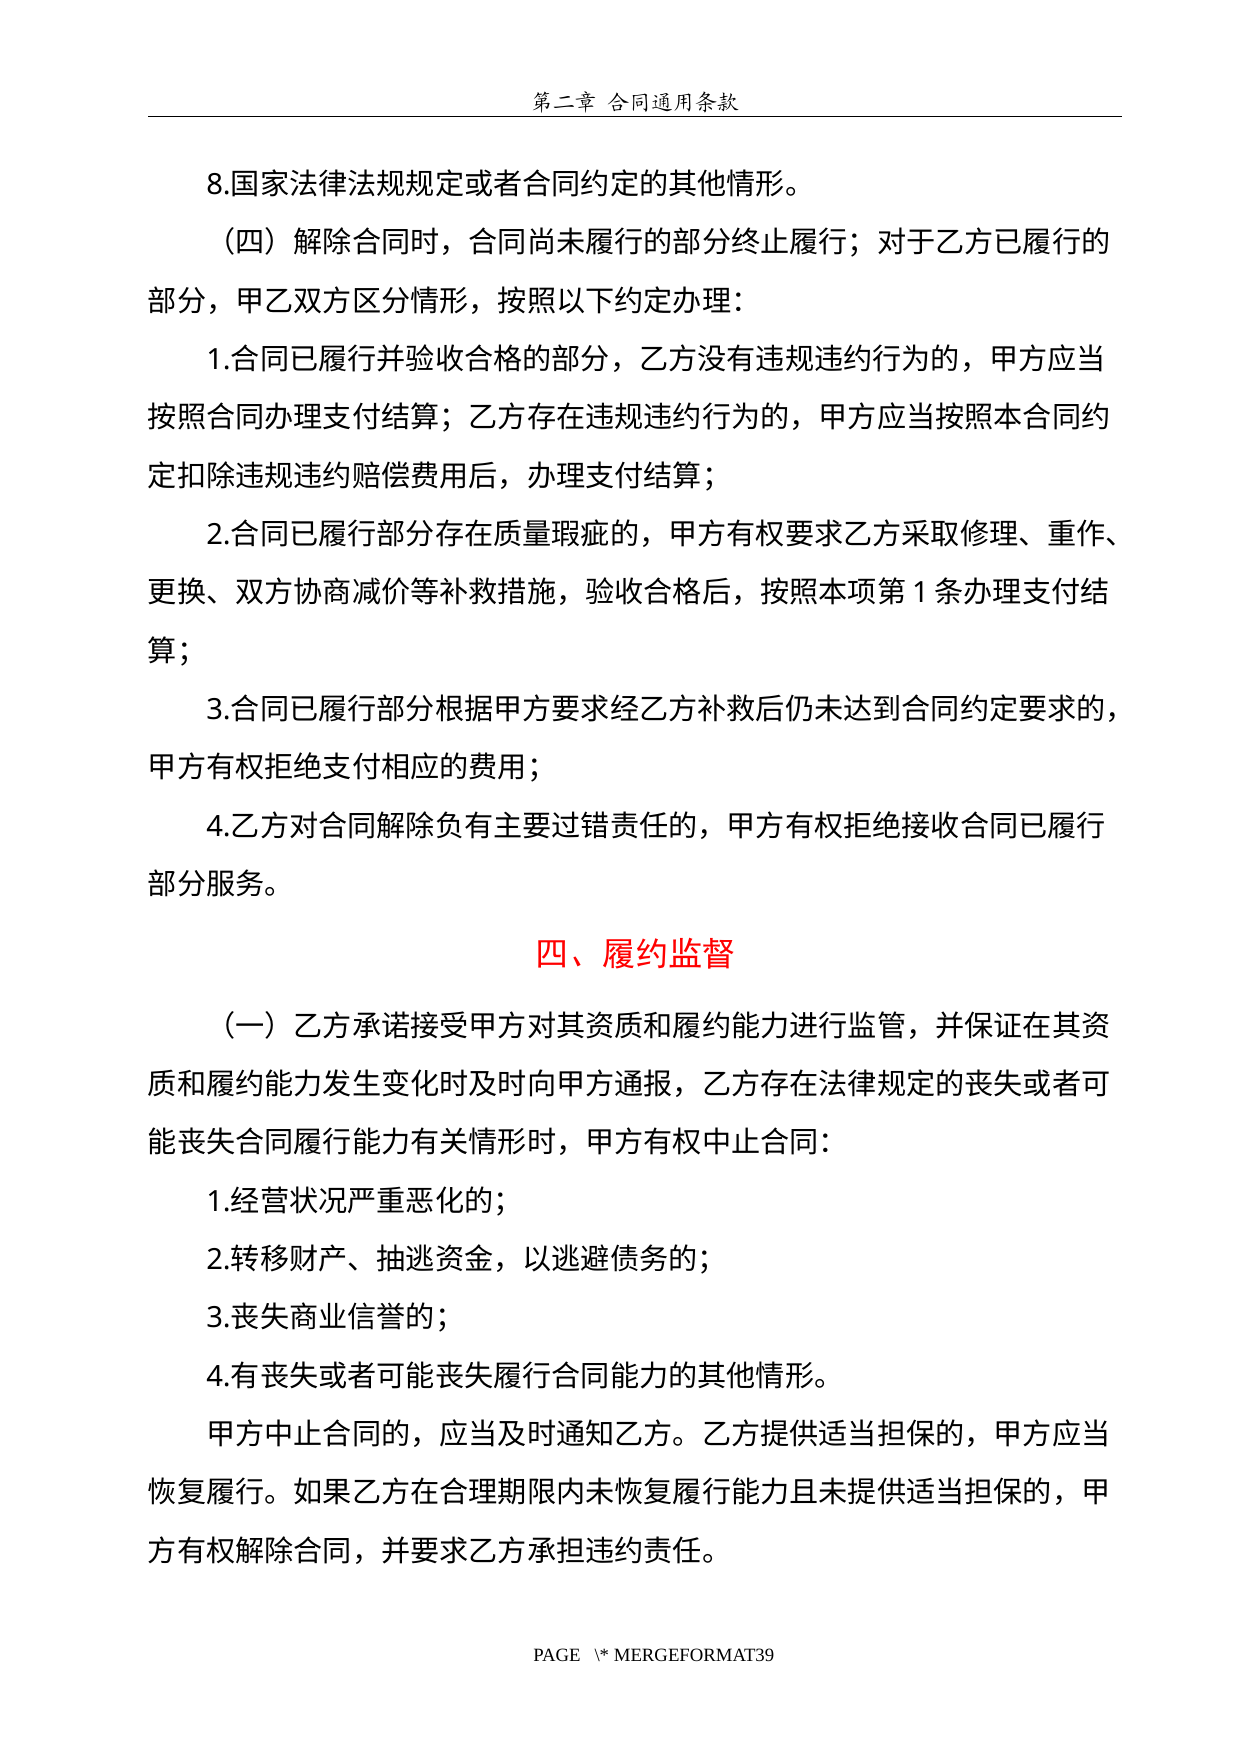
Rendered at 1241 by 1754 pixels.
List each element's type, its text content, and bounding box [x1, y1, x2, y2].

text 甲方中止合同的，应当及时通知乙方。乙方提供适当担保的，甲方应当恢复履行。如果乙方在合理期限内未恢复履行能力且未提供适当担保的，甲方有权解除合同，并要求乙方承担违约责任。 [148, 1398, 1122, 1573]
text 3.丧失商业信誉的； [148, 1281, 1122, 1339]
text 3.合同已履行部分根据甲方要求经乙方补救后仍未达到合同约定要求的，甲方有权拒绝支付相应的费用； [148, 673, 1122, 789]
subtitle 四、履约监督 [148, 918, 1122, 977]
text 4.有丧失或者可能丧失履行合同能力的其他情形。 [148, 1339, 1122, 1398]
text 8.国家法律法规规定或者合同约定的其他情形。 [148, 148, 1122, 206]
text （一）乙方承诺接受甲方对其资质和履约能力进行监管，并保证在其资质和履约能力发生变化时及时向甲方通报，乙方存在法律规定的丧失或者可能丧失合同履行能力有关情形时，甲方有权中止合同： [148, 989, 1122, 1164]
text 1.经营状况严重恶化的； [148, 1164, 1122, 1223]
text 2.合同已履行部分存在质量瑕疵的，甲方有权要求乙方采取修理、重作、更换、双方协商减价等补救措施，验收合格后，按照本项第1条办理支付结算； [148, 498, 1122, 673]
text 4.乙方对合同解除负有主要过错责任的，甲方有权拒绝接收合同已履行部分服务。 [148, 789, 1122, 906]
text 2.转移财产、抽逃资金，以逃避债务的； [148, 1223, 1122, 1281]
text 1.合同已履行并验收合格的部分，乙方没有违规违约行为的，甲方应当按照合同办理支付结算；乙方存在违规违约行为的，甲方应当按照本合同约定扣除违规违约赔偿费用后，办理支付结算； [148, 323, 1122, 498]
text （四）解除合同时，合同尚未履行的部分终止履行；对于乙方已履行的部分，甲乙双方区分情形，按照以下约定办理： [148, 206, 1122, 323]
